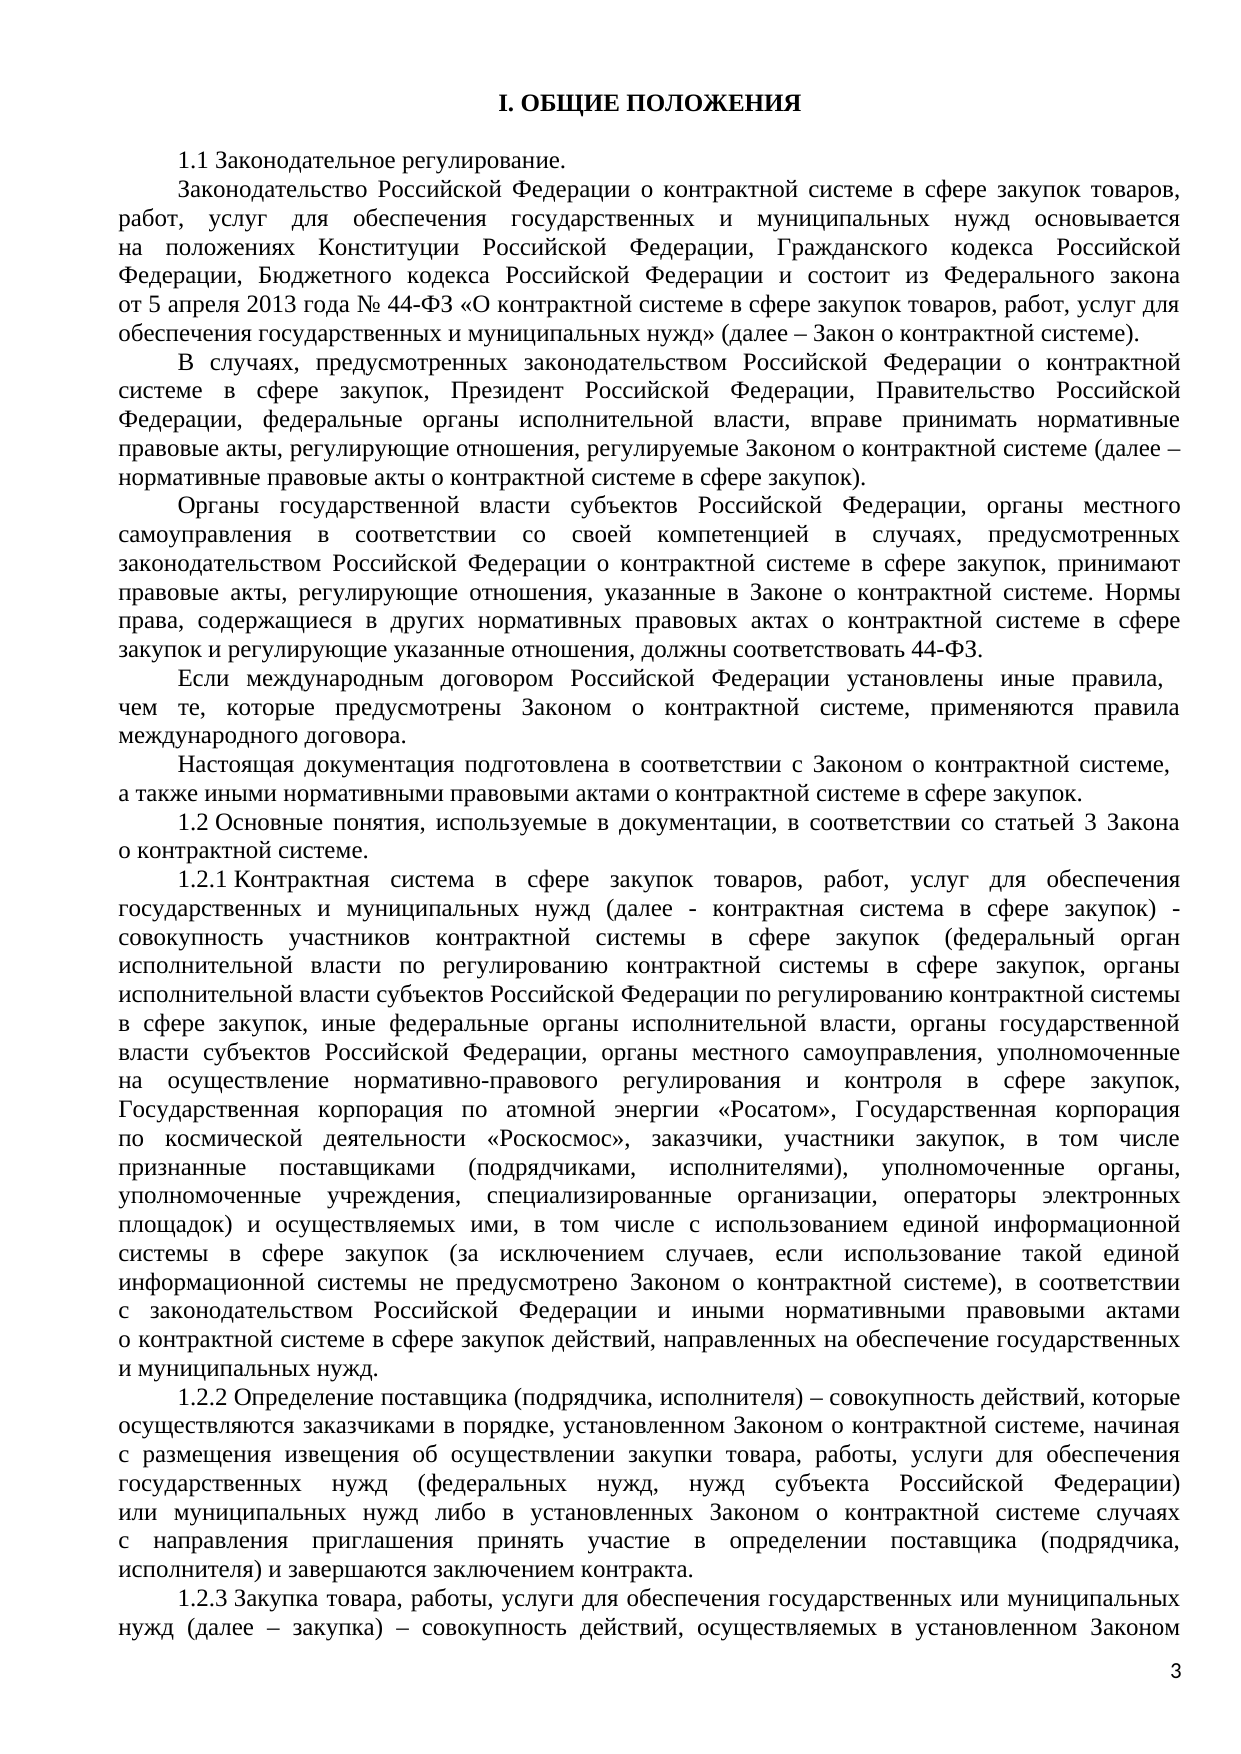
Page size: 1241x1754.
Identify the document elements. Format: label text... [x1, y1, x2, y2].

text В случаях, предусмотренных законодательством Российской Федерации о контрактной системе в сфере закупок, Президент Российской Федерации, Правительство Российской Федерации, федеральные органы исполнительной власти, вправе принимать нормативные правовые акты, регулирующие отношения, регулируемые Законом о контрактной системе (далее – нормативные правовые акты о контрактной системе в сфере закупок). [118, 347, 1181, 490]
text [118, 1583, 1181, 1640]
text 1.2.2 Определение поставщика (подрядчика, исполнителя) – совокупность действий, которые осуществляются заказчиками в порядке, установленном Законом о контрактной системе, начиная с размещения извещения об осуществлении закупки товара, работы, услуги для обеспечения государственных нужд (федеральных нужд, нужд субъекта Российской Федерации) или муниципальных нужд либо в установленных Законом о контрактной системе случаях с направления приглашения принять участие в определении поставщика (подрядчика, исполнителя) и завершаются заключением контракта. [118, 1382, 1181, 1583]
text Настоящая документация подготовлена в соответствии с Законом о контрактной системе, а также иными нормативными правовыми актами о контрактной системе в сфере закупок. [118, 749, 1181, 807]
text 1.2 Основные понятия, используемые в документации, в соответствии со статьей 3 Закона о контрактной системе. [118, 807, 1181, 864]
text 1.2.1 Контрактная система в сфере закупок товаров, работ, услуг для обеспечения государственных и муниципальных нужд (далее - контрактная система в сфере закупок) - совокупность участников контрактной системы в сфере закупок (федеральный орган исполнительной власти по регулированию контрактной системы в сфере закупок, органы исполнительной власти субъектов Российской Федерации по регулированию контрактной системы в сфере закупок, иные федеральные органы исполнительной власти, органы государственной власти субъектов Российской Федерации, органы местного самоуправления, уполномоченные на осуществление нормативно-правового регулирования и контроля в сфере закупок, Государственная корпорация по атомной энергии «Росатом», Государственная корпорация по космической деятельности «Роскосмос», заказчики, участники закупок, в том числе признанные поставщиками (подрядчиками, исполнителями), уполномоченные органы, уполномоченные учреждения, специализированные организации, операторы электронных площадок) и осуществляемых ими, в том числе с использованием единой информационной системы в сфере закупок (за исключением случаев, если использование такой единой информационной системы не предусмотрено Законом о контрактной системе), в соответствии с законодательством Российской Федерации и иными нормативными правовыми актами о контрактной системе в сфере закупок действий, направленных на обеспечение государственных и муниципальных нужд. [118, 864, 1181, 1382]
text 1.1 Законодательное регулирование. [118, 145, 1181, 174]
text Если международным договором Российской Федерации установлены иные правила, чем те, которые предусмотрены Законом о контрактной системе, применяются правила международного договора. [118, 663, 1181, 749]
text Органы государственной власти субъектов Российской Федерации, органы местного самоуправления в соответствии со своей компетенцией в случаях, предусмотренных законодательством Российской Федерации о контрактной системе в сфере закупок, принимают правовые акты, регулирующие отношения, указанные в Законе о контрактной системе. Нормы права, содержащиеся в других нормативных правовых актах о контрактной системе в сфере закупок и регулирующие указанные отношения, должны соответствовать 44-ФЗ. [118, 490, 1181, 663]
text I. ОБЩИЕ ПОЛОЖЕНИЯ [118, 88, 1181, 117]
text Законодательство Российской Федерации о контрактной системе в сфере закупок товаров, работ, услуг для обеспечения государственных и муниципальных нужд основывается на положениях Конституции Российской Федерации, Гражданского кодекса Российской Федерации, Бюджетного кодекса Российской Федерации и состоит из Федерального закона от 5 апреля 2013 года № 44-ФЗ «О контрактной системе в сфере закупок товаров, работ, услуг для обеспечения государственных и муниципальных нужд» (далее – Закон о контрактной системе). [118, 174, 1181, 347]
